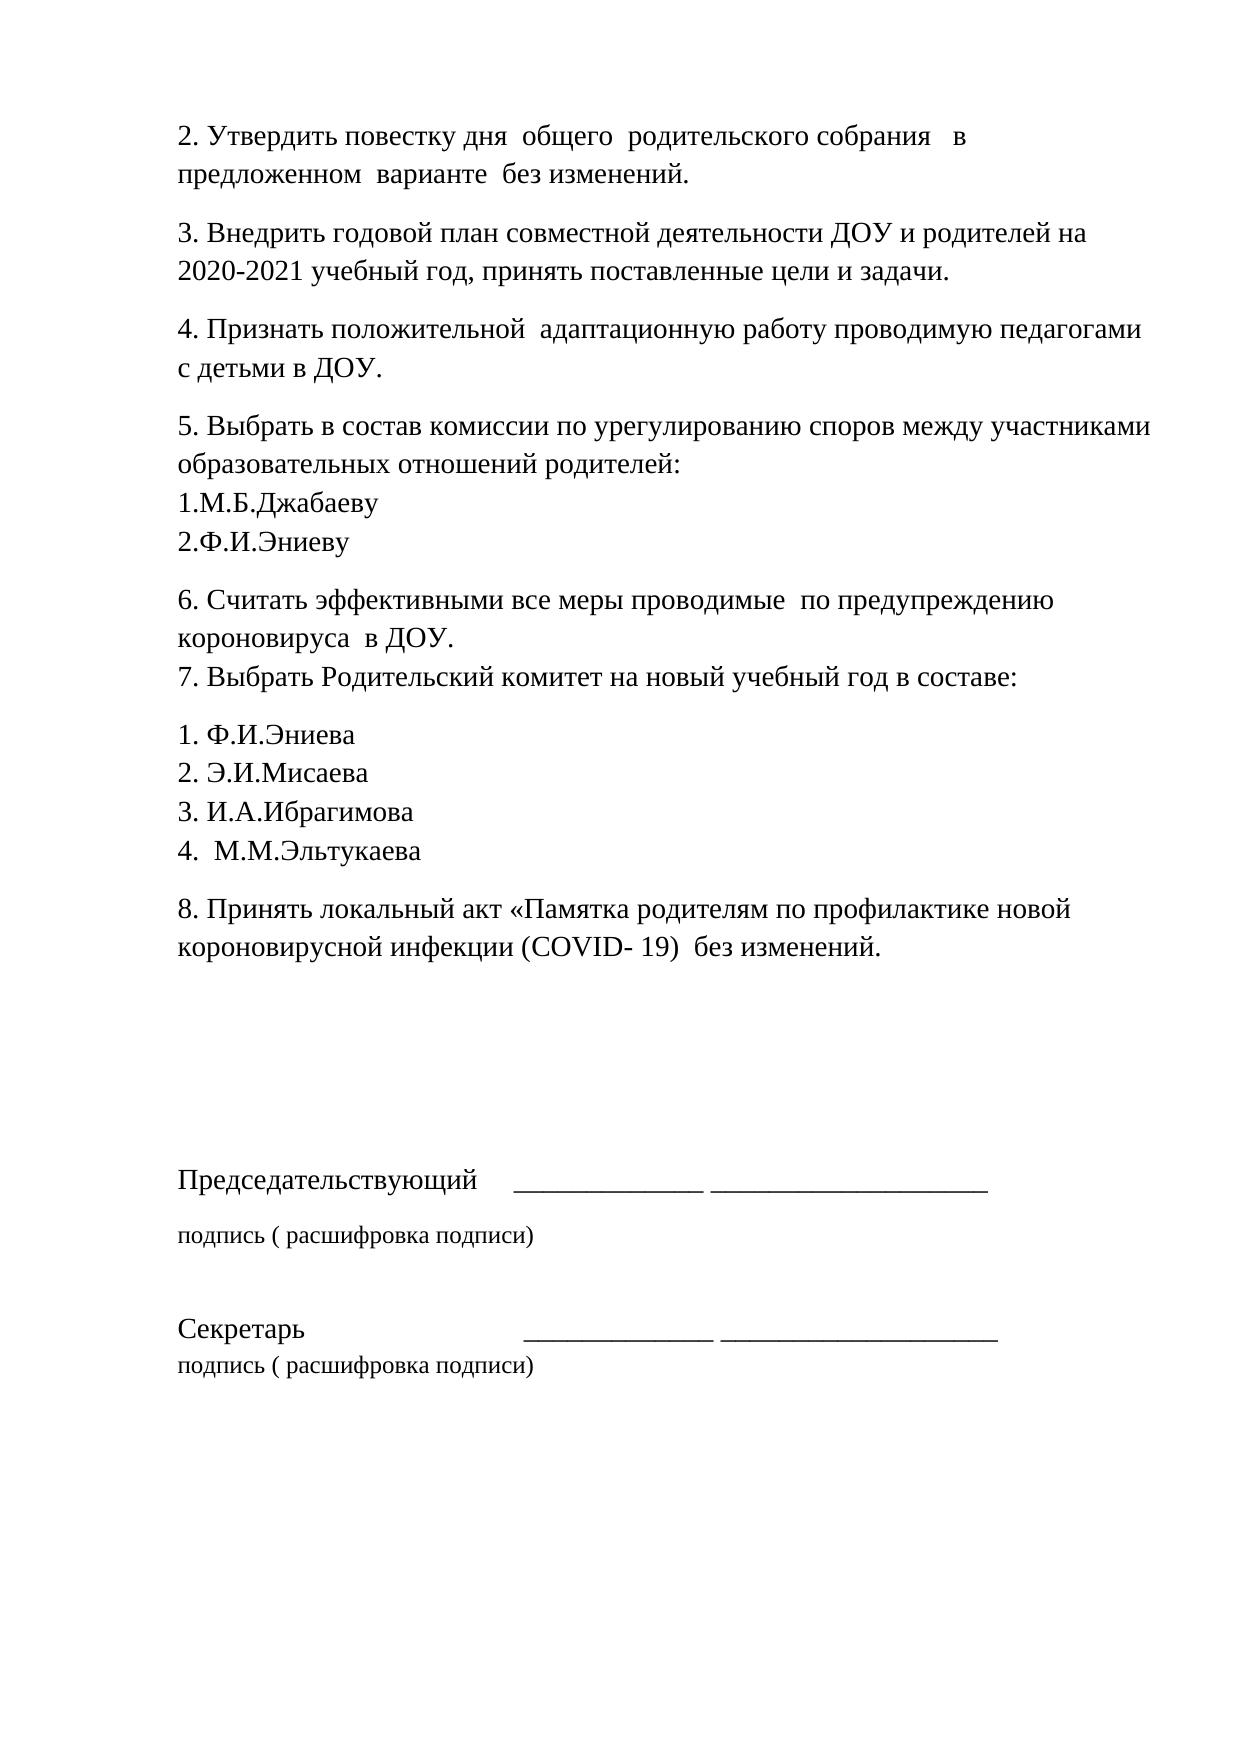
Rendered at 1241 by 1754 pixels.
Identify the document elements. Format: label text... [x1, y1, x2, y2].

text 5. Выбрать в состав комиссии по урегулированию споров между участниками образовательных отношений родителей: 1.М.Б.Джабаеву 2.Ф.И.Эниеву [177, 408, 1152, 557]
text Секретарь _____________ ___________________ [177, 1311, 1152, 1345]
text подпись ( расшифровка подписи) [177, 1220, 1152, 1249]
text 1. Ф.И.Эниева 2. Э.И.Мисаева 3. И.А.Ибрагимова 4. М.М.Эльтукаева [177, 717, 1152, 866]
text 8. Принять локальный акт «Памятка родителям по профилактике новой короновирусной инфекции (COVID- 19) без изменений. [177, 891, 1152, 963]
text 2. Утвердить повестку дня общего родительского собрания в предложенном варианте без изменений. [177, 118, 1152, 190]
text подпись ( расшифровка подписи) [177, 1350, 1152, 1378]
text Председательствующий _____________ ___________________ [177, 1162, 1152, 1195]
text 4. Признать положительной адаптационную работу проводимую педагогами с детьми в ДОУ. [177, 311, 1152, 383]
text 6. Считать эффективными все меры проводимые по предупреждению короновируса в ДОУ. 7. Выбрать Родительский комитет на новый учебный год в составе: [177, 582, 1152, 692]
text 3. Внедрить годовой план совместной деятельности ДОУ и родителей на 2020-2021 учебный год, принять поставленные цели и задачи. [177, 215, 1152, 287]
